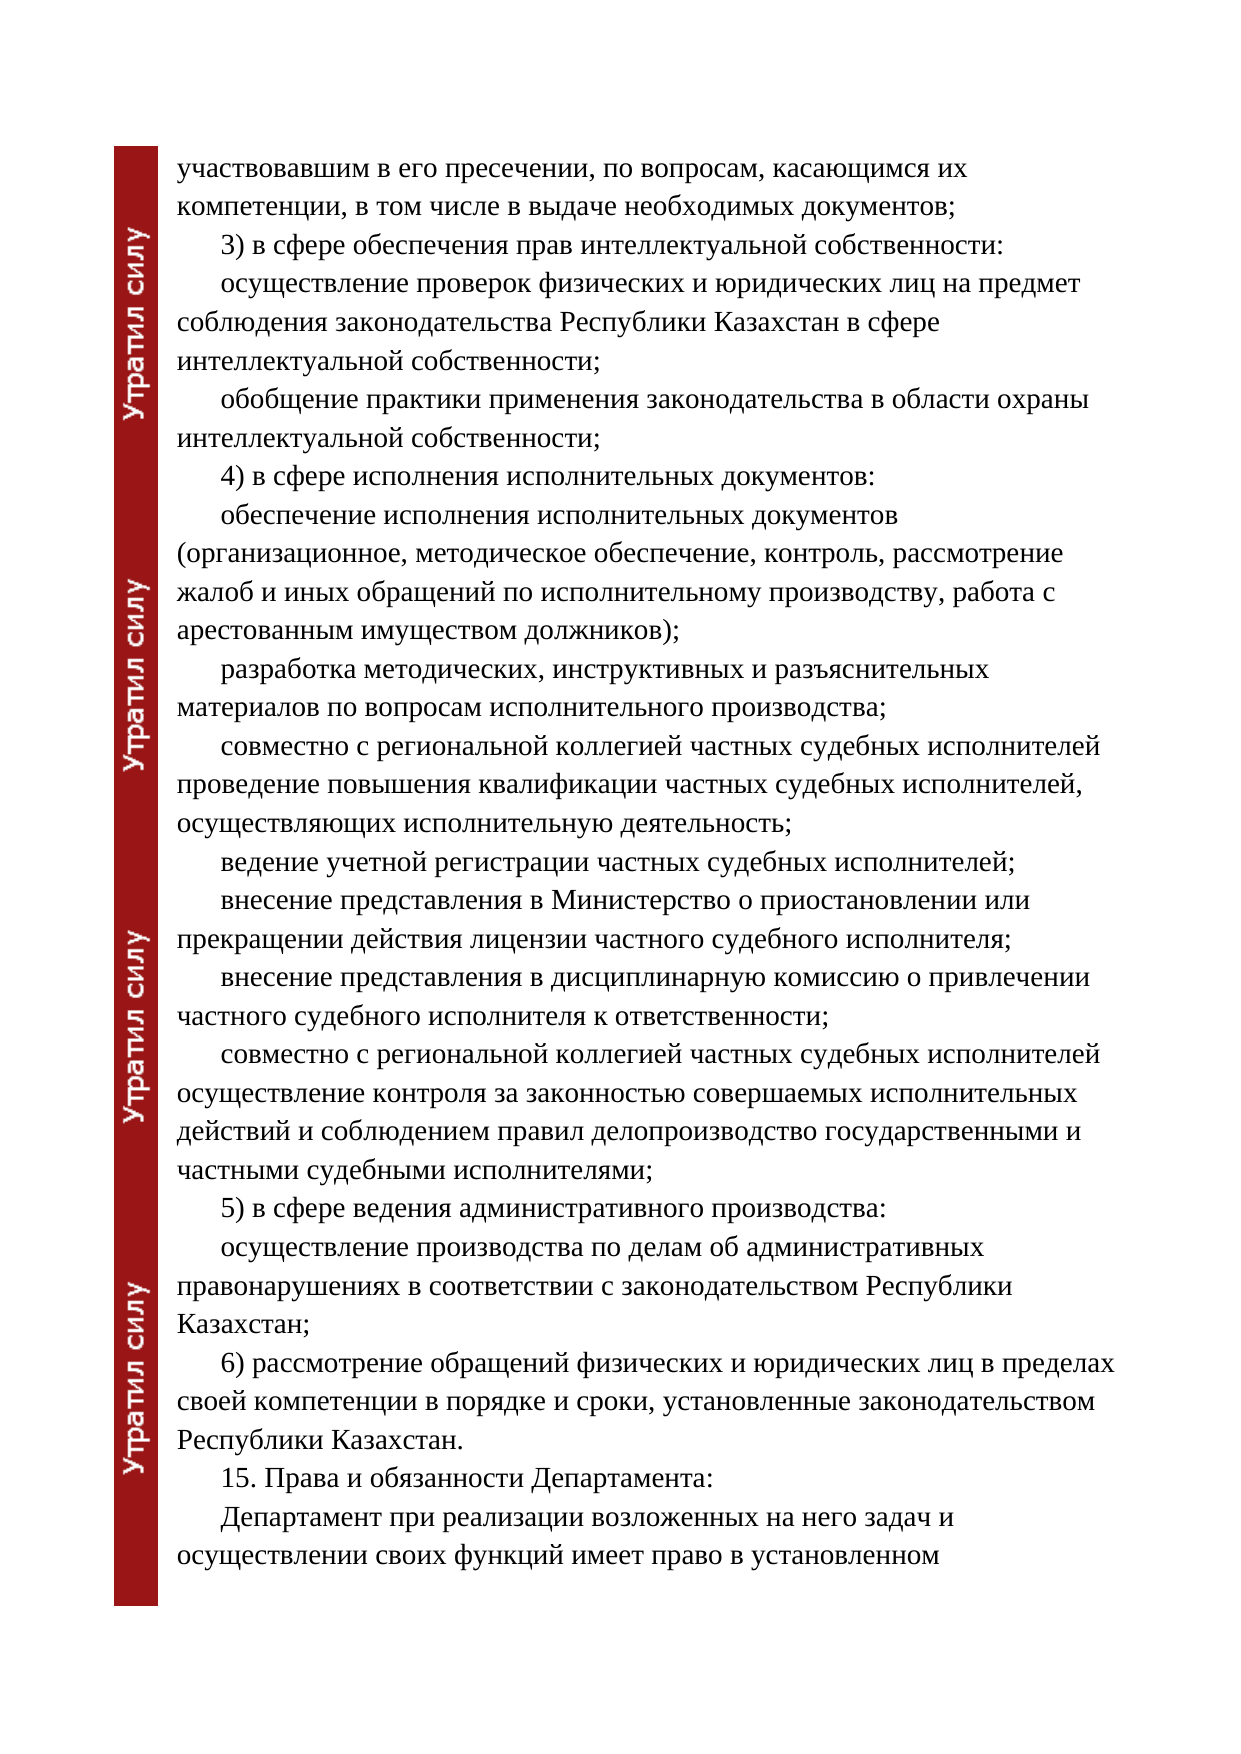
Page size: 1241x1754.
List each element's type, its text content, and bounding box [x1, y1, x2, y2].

picture [114, 1571, 158, 1606]
picture [114, 146, 158, 150]
